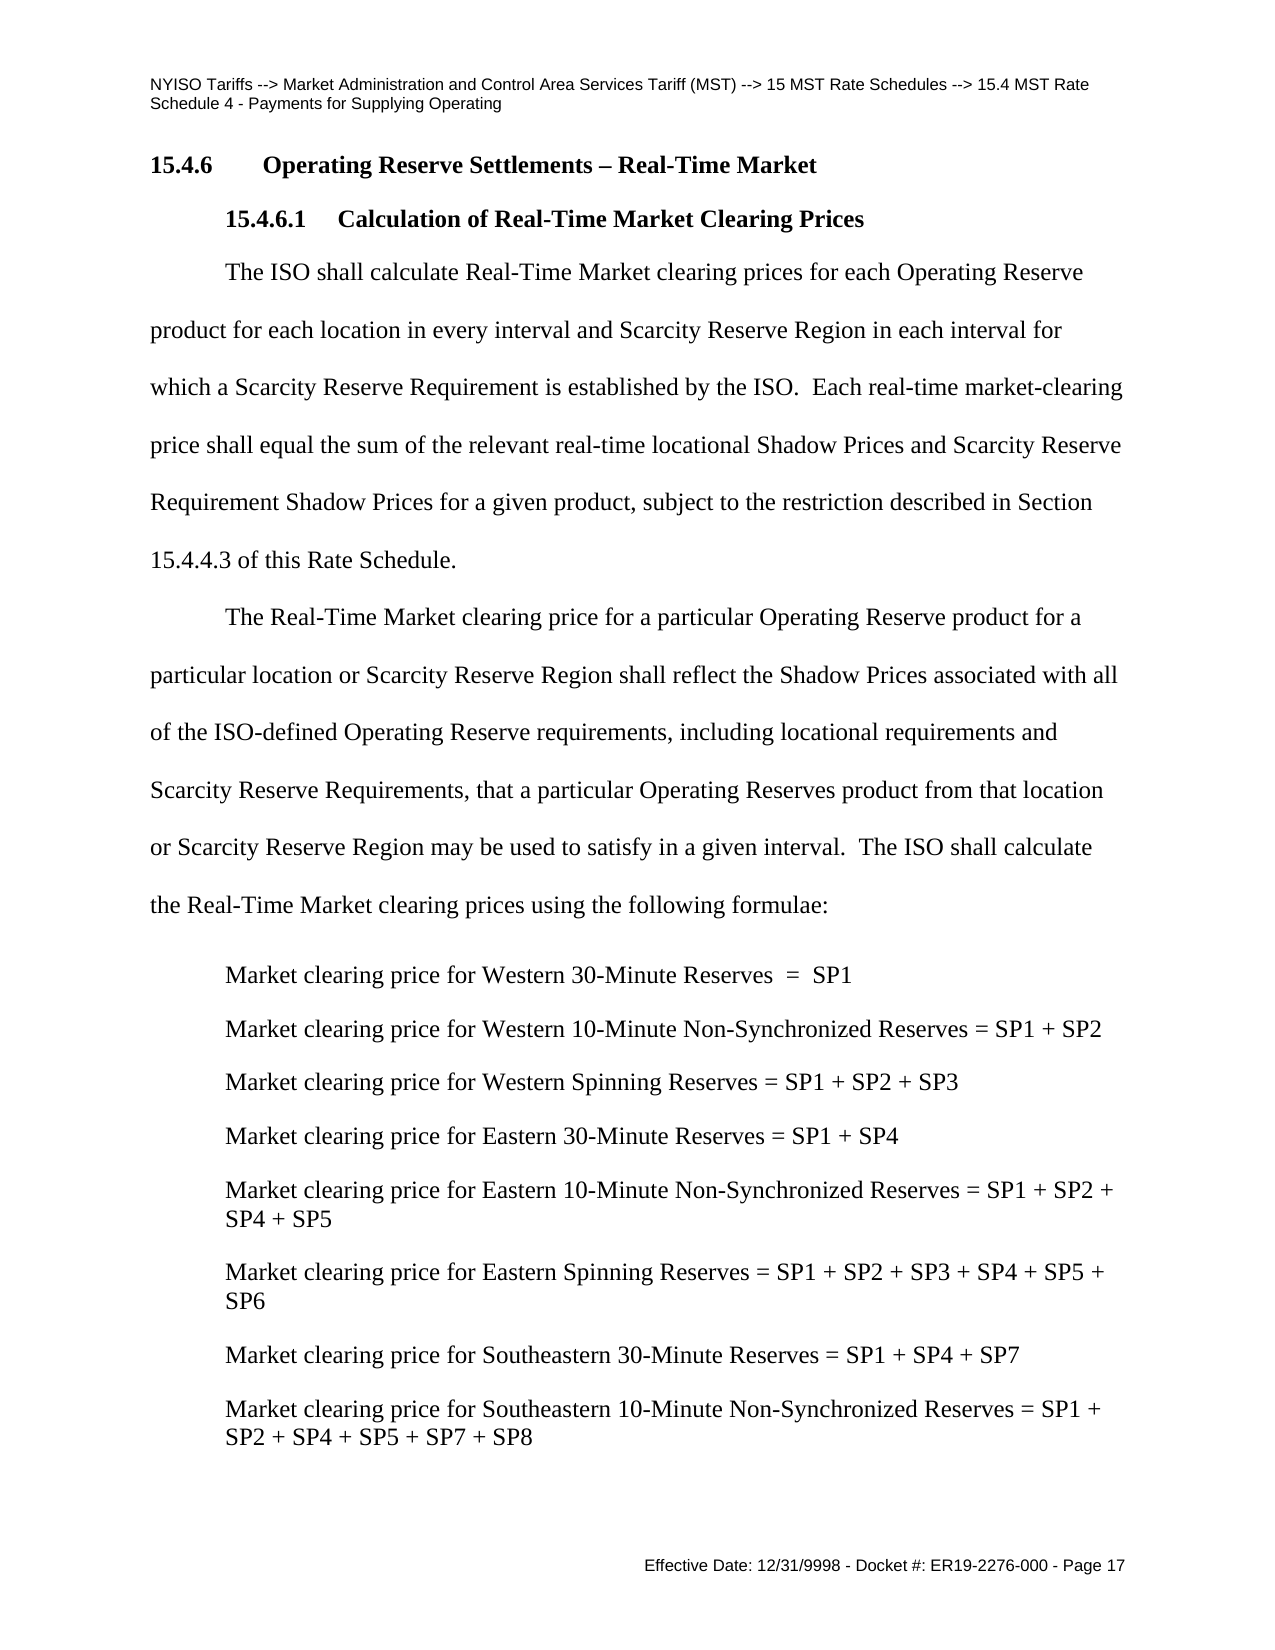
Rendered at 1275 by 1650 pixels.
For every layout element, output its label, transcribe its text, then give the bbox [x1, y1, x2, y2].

text Market clearing price for Western 10-Minute Non-Synchronized Reserves = SP1 + SP2 [225, 1014, 1125, 1042]
text Market clearing price for Eastern 10-Minute Non-Synchronized Reserves = SP1 + SP2 + SP4 + SP5 [225, 1175, 1125, 1232]
text Market clearing price for Southeastern 10-Minute Non-Synchronized Reserves = SP1 + SP2 + SP4 + SP5 + SP7 + SP8 [225, 1394, 1125, 1451]
text Market clearing price for Southeastern 30-Minute Reserves = SP1 + SP4 + SP7 [225, 1340, 1125, 1369]
text The Real-Time Market clearing price for a particular Operating Reserve product for a particular location or Scarcity Reserve Region shall reflect the Shadow Prices associated with all of the ISO-defined Operating Reserve requirements, including locational requirements and Scarcity Reserve Requirements, that a particular Operating Reserves product from that location or Scarcity Reserve Region may be used to satisfy in a given interval. The ISO shall calculate the Real-Time Market clearing prices using the following formulae: [150, 602, 1125, 919]
text Market clearing price for Western 30-Minute Reserves = SP1 [225, 960, 1125, 989]
text The ISO shall calculate Real-Time Market clearing prices for each Operating Reserve product for each location in every interval and Scarcity Reserve Region in each interval for which a Scarcity Reserve Requirement is established by the ISO. Each real-time market-clearing price shall equal the sum of the relevant real-time locational Shadow Prices and Scarcity Reserve Requirement Shadow Prices for a given product, subject to the restriction described in Section 15.4.4.3 of this Rate Schedule. [150, 257, 1125, 574]
text Market clearing price for Eastern 30-Minute Reserves = SP1 + SP4 [225, 1121, 1125, 1150]
subtitle 15.4.6.1 Calculation of Real-Time Market Clearing Prices [225, 204, 1125, 232]
text Market clearing price for Eastern Spinning Reserves = SP1 + SP2 + SP3 + SP4 + SP5 + SP6 [225, 1257, 1125, 1315]
text Market clearing price for Western Spinning Reserves = SP1 + SP2 + SP3 [225, 1067, 1125, 1096]
subtitle 15.4.6 Operating Reserve Settlements – Real-Time Market [150, 150, 1059, 179]
